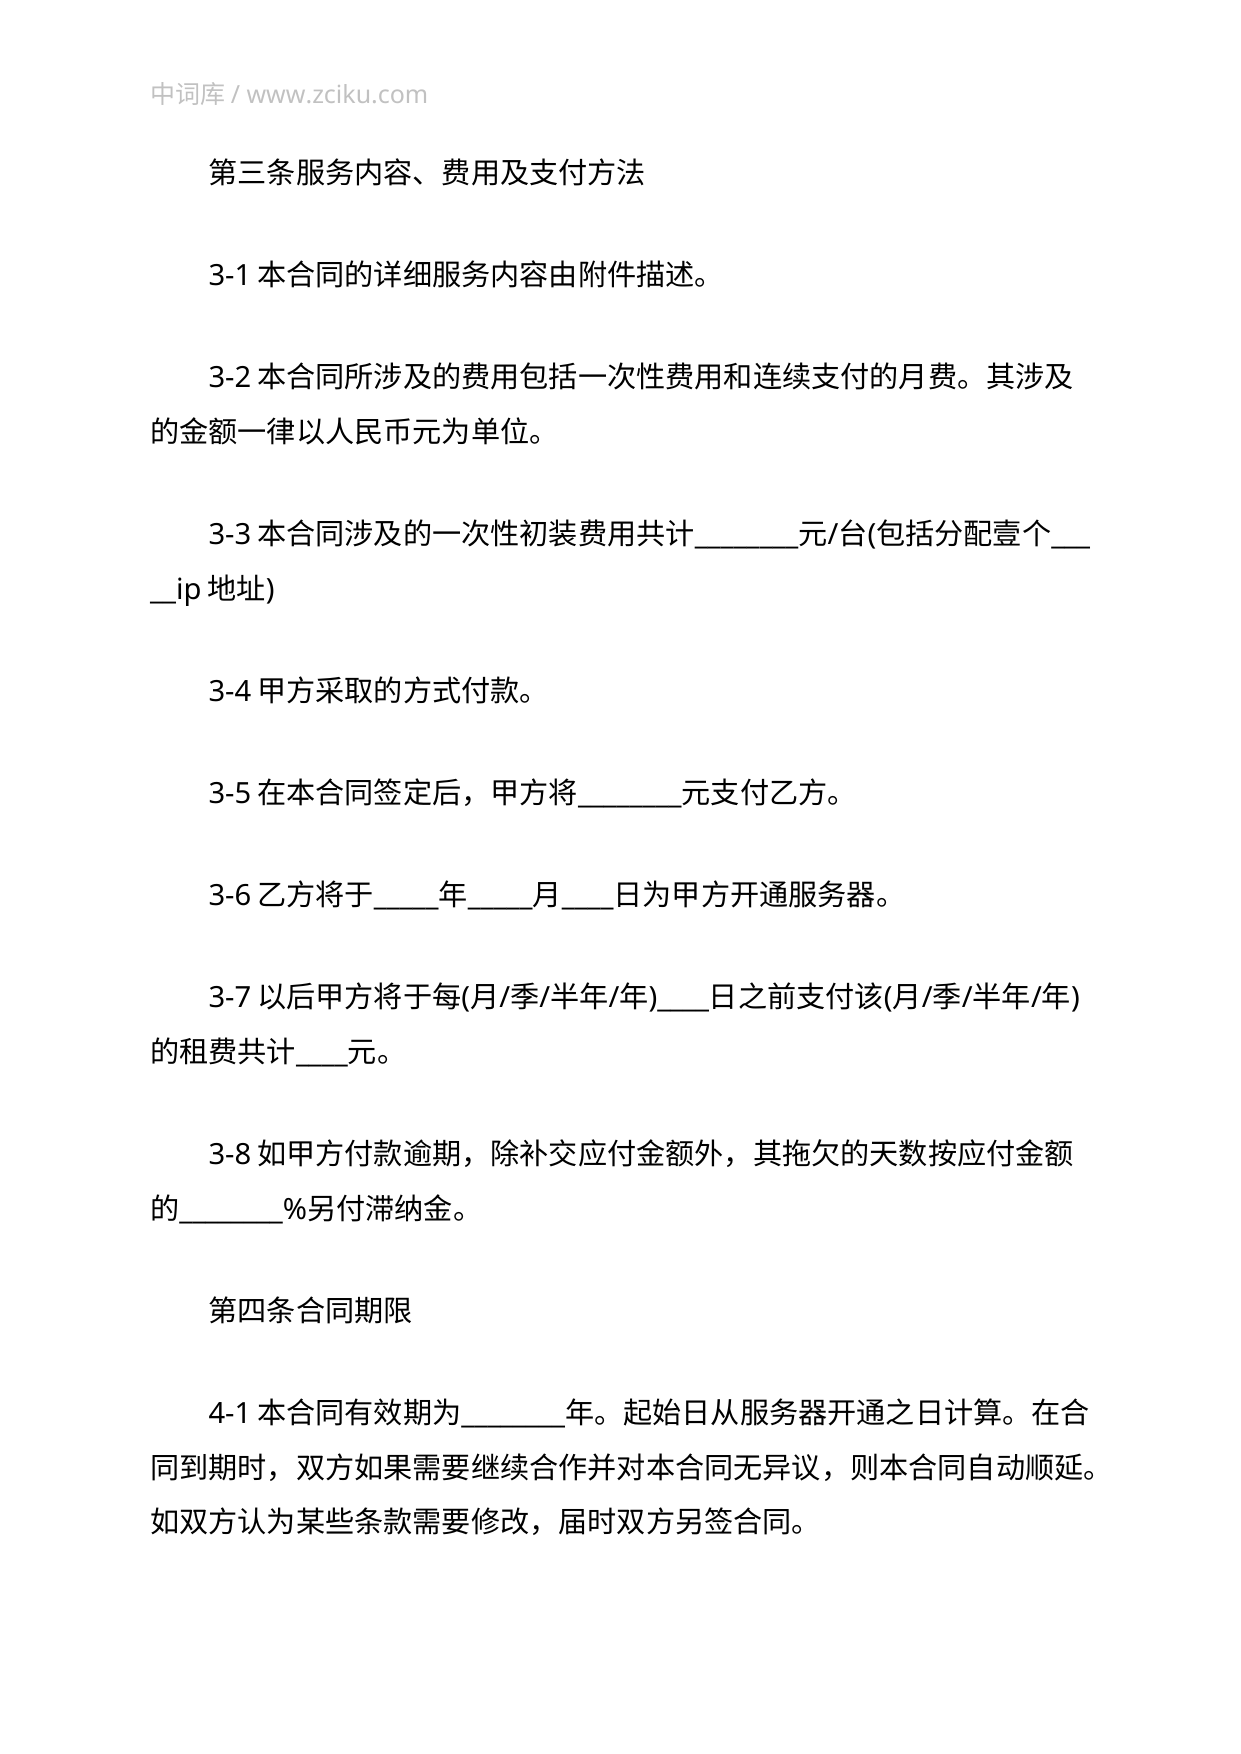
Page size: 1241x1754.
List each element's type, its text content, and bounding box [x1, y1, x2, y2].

text 3-3本合同涉及的一次性初装费用共计________元/台(包括分配壹个_____ip地址) [150, 511, 1090, 608]
text 3-8如甲方付款逾期，除补交应付金额外，其拖欠的天数按应付金额的________%另付滞纳金。 [150, 1130, 1090, 1228]
text 第四条合同期限 [150, 1287, 1090, 1330]
text 3-4甲方采取的方式付款。 [150, 667, 1090, 710]
text 第三条服务内容、费用及支付方法 [150, 150, 1090, 192]
text 3-2本合同所涉及的费用包括一次性费用和连续支付的月费。其涉及的金额一律以人民币元为单位。 [150, 354, 1090, 451]
text 4-1本合同有效期为________年。起始日从服务器开通之日计算。在合同到期时，双方如果需要继续合作并对本合同无异议，则本合同自动顺延。如双方认为某些条款需要修改，届时双方另签合同。 [150, 1389, 1090, 1541]
text 3-7以后甲方将于每(月/季/半年/年)____日之前支付该(月/季/半年/年)的租费共计____元。 [150, 973, 1090, 1071]
text 3-1本合同的详细服务内容由附件描述。 [150, 252, 1090, 294]
text 3-6乙方将于_____年_____月____日为甲方开通服务器。 [150, 871, 1090, 914]
text 3-5在本合同签定后，甲方将________元支付乙方。 [150, 769, 1090, 812]
